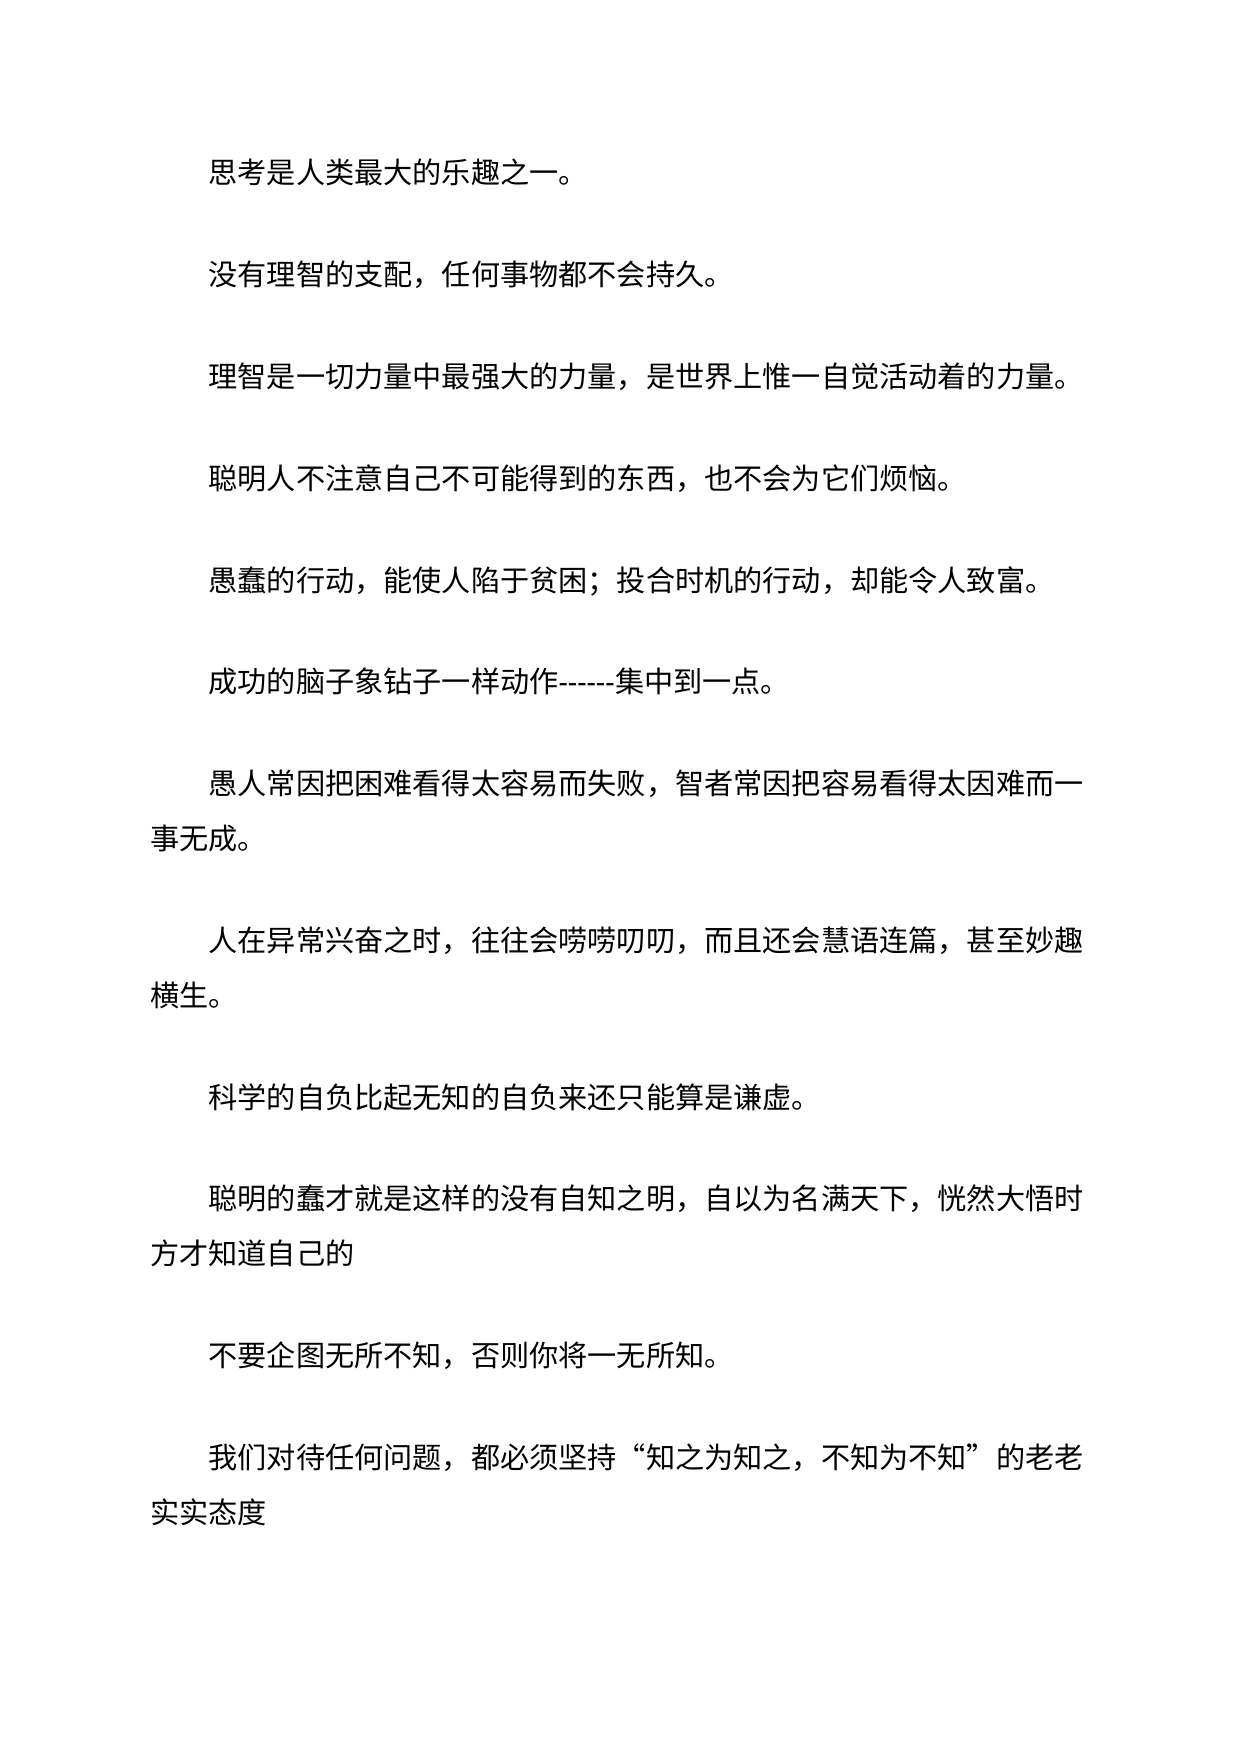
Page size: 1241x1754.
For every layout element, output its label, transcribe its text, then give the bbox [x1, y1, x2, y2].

text 科学的自负比起无知的自负来还只能算是谦虚。 [150, 1074, 1090, 1116]
text 没有理智的支配，任何事物都不会持久。 [150, 252, 1090, 294]
text 愚蠢的行动，能使人陷于贫困；投合时机的行动，却能令人致富。 [150, 557, 1090, 599]
text 聪明人不注意自己不可能得到的东西，也不会为它们烦恼。 [150, 455, 1090, 498]
text 成功的脑子象钻子一样动作------集中到一点。 [150, 659, 1090, 701]
text 理智是一切力量中最强大的力量，是世界上惟一自觉活动着的力量。 [150, 353, 1090, 396]
text 聪明的蠢才就是这样的没有自知之明，自以为名满天下，恍然大悟时方才知道自己的 [150, 1176, 1090, 1273]
text 思考是人类最大的乐趣之一。 [150, 150, 1090, 192]
text 不要企图无所不知，否则你将一无所知。 [150, 1333, 1090, 1375]
text 愚人常因把困难看得太容易而失败，智者常因把容易看得太因难而一事无成。 [150, 761, 1090, 858]
text 我们对待任何问题，都必须坚持“知之为知之，不知为不知”的老老实实态度 [150, 1434, 1090, 1532]
text 人在异常兴奋之时，往往会唠唠叨叨，而且还会慧语连篇，甚至妙趣横生。 [150, 917, 1090, 1015]
